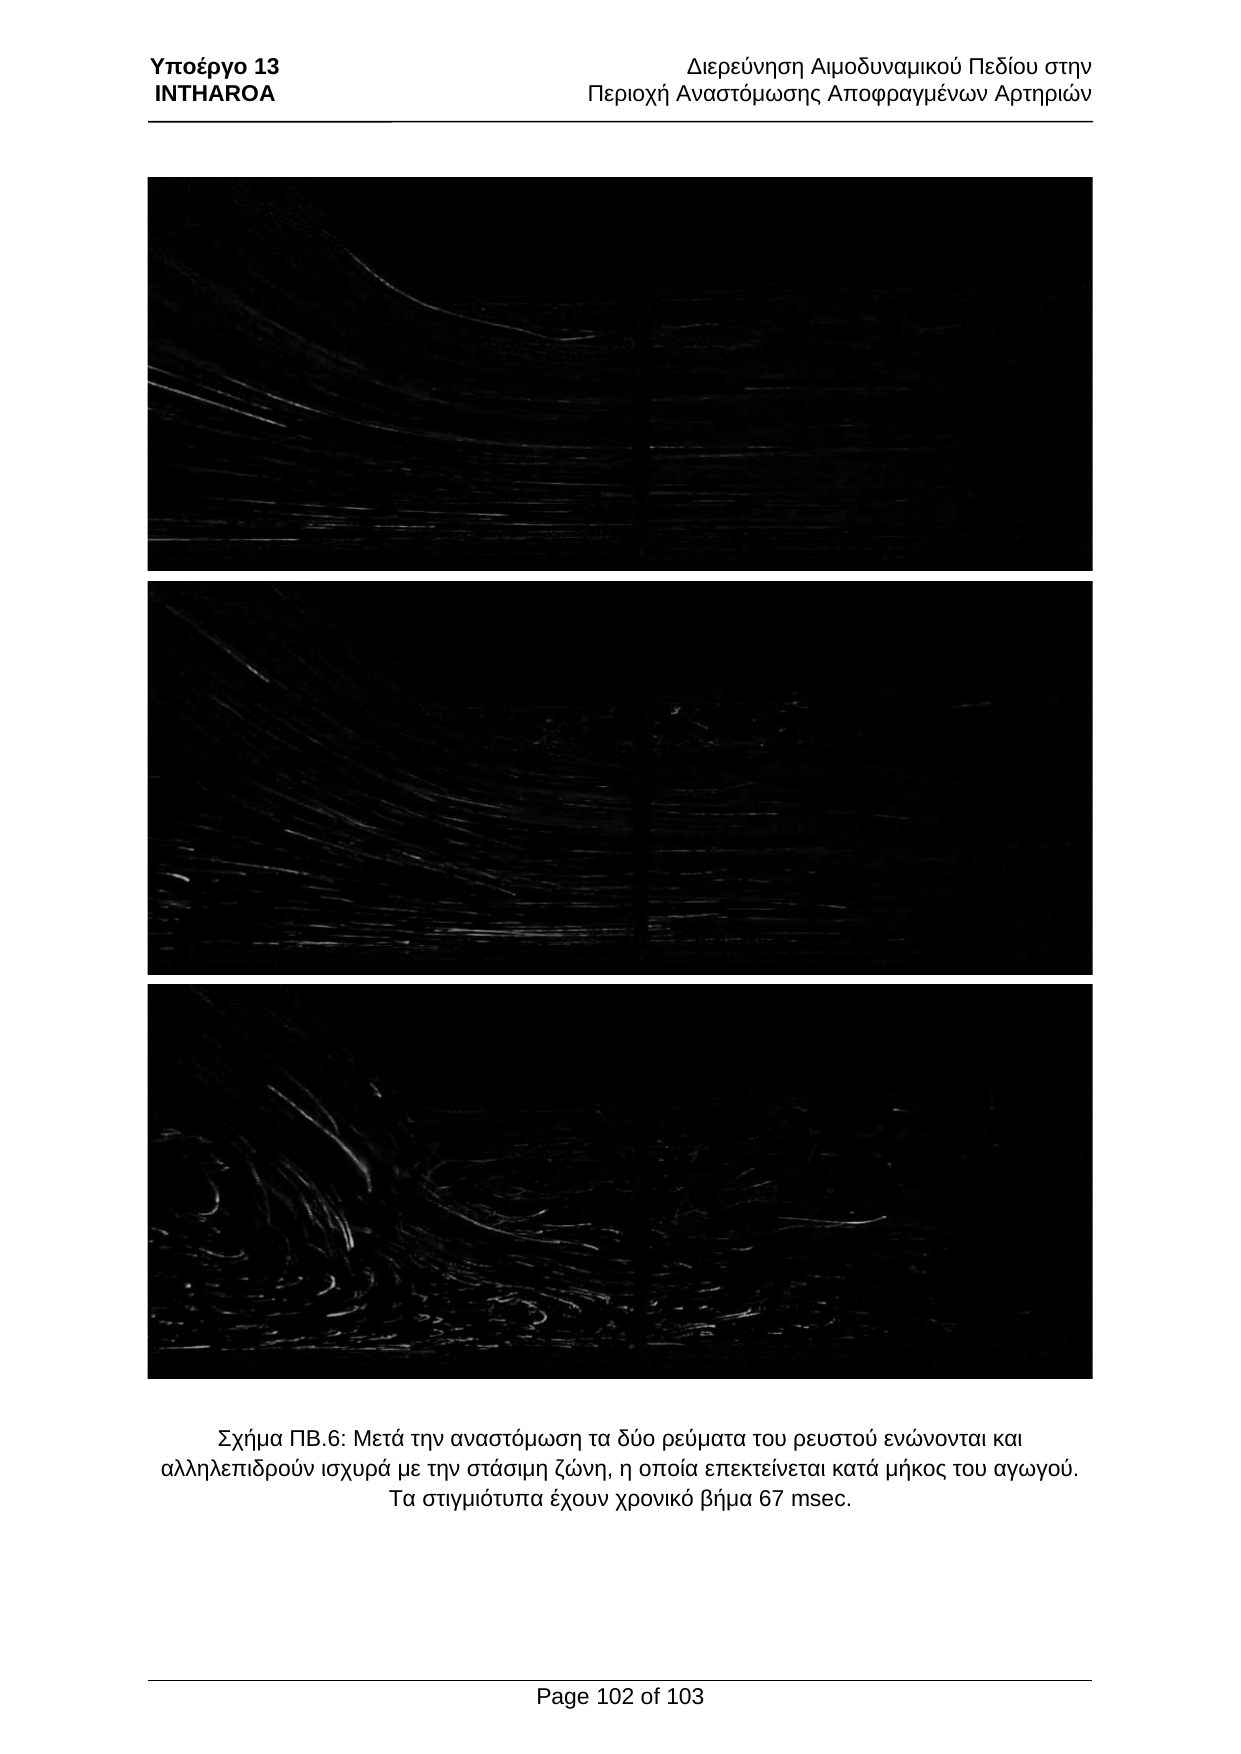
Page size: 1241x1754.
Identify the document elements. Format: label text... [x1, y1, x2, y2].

text Σχήμα ΠΒ.6: Μετά την αναστόμωση τα δύο ρεύματα του ρευστού ενώνονται και αλληλεπιδρούν ισχυρά με την στάσιμη ζώνη, η οποία επεκτείνεται κατά μήκος του αγωγού. Τα στιγμιότυπα έχουν χρονικό βήμα 67 msec. [148, 1425, 1092, 1511]
picture [147, 984, 1093, 1379]
picture [147, 581, 1093, 975]
picture [147, 177, 1093, 571]
